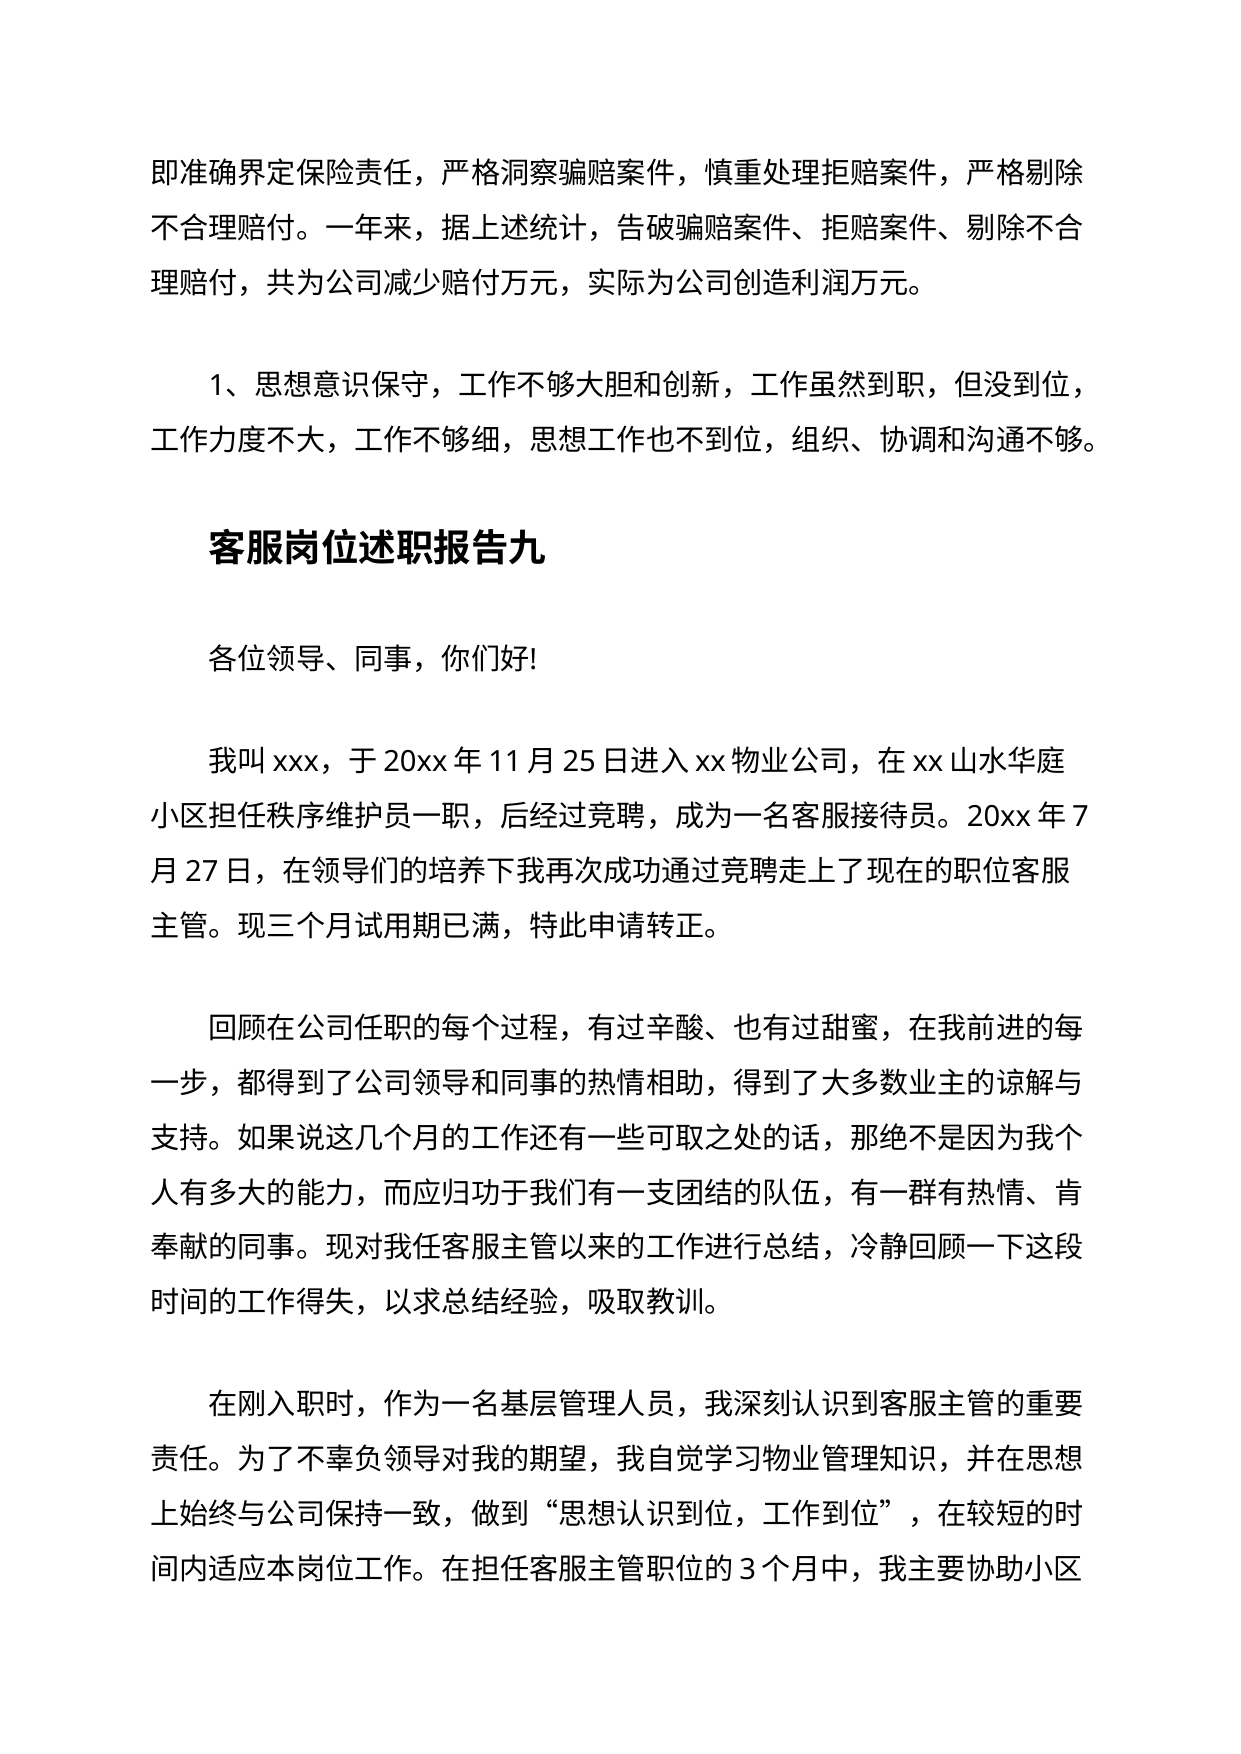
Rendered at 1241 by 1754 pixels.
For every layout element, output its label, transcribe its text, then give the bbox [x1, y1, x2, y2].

text 我叫xxx，于20xx年11月25日进入xx物业公司，在xx山水华庭小区担任秩序维护员一职，后经过竞聘，成为一名客服接待员。20xx年7月27日，在领导们的培养下我再次成功通过竞聘走上了现在的职位客服主管。现三个月试用期已满，特此申请转正。 [150, 738, 1090, 945]
text 回顾在公司任职的每个过程，有过辛酸、也有过甜蜜，在我前进的每一步，都得到了公司领导和同事的热情相助，得到了大多数业主的谅解与支持。如果说这几个月的工作还有一些可取之处的话，那绝不是因为我个人有多大的能力，而应归功于我们有一支团结的队伍，有一群有热情、肯奉献的同事。现对我任客服主管以来的工作进行总结，冷静回顾一下这段时间的工作得失，以求总结经验，吸取教训。 [150, 1004, 1090, 1321]
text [150, 1381, 1090, 1588]
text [150, 150, 1090, 302]
text 各位领导、同事，你们好! [150, 636, 1090, 678]
text 1、思想意识保守，工作不够大胆和创新，工作虽然到职，但没到位，工作力度不大，工作不够细，思想工作也不到位，组织、协调和沟通不够。 [150, 362, 1090, 459]
text 客服岗位述职报告九 [150, 518, 1090, 573]
